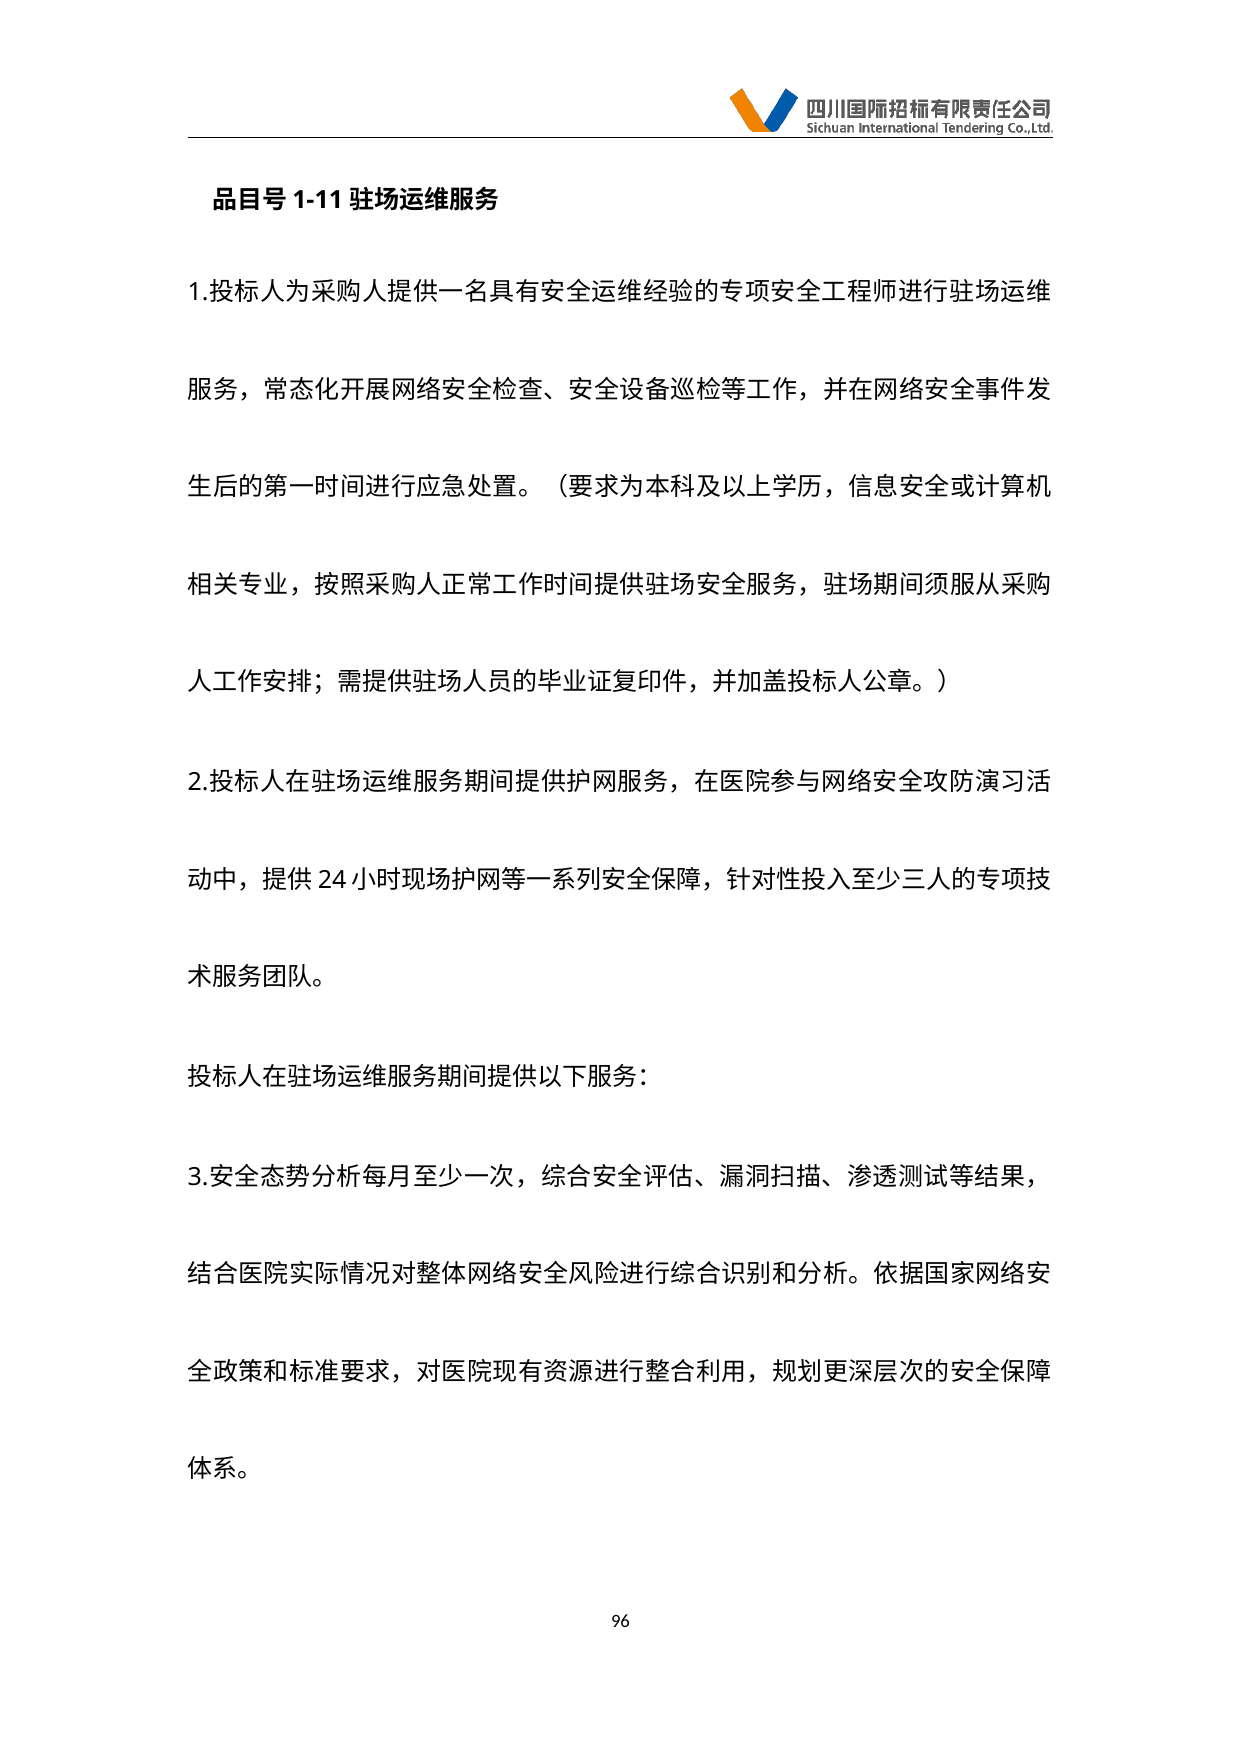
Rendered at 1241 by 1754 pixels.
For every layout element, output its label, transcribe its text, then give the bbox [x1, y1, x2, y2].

text 投标人在驻场运维服务期间提供以下服务： [187, 1042, 1053, 1107]
text 2.投标人在驻场运维服务期间提供护网服务，在医院参与网络安全攻防演习活动中，提供24小时现场护网等一系列安全保障，针对性投入至少三人的专项技术服务团队。 [187, 747, 1053, 1007]
text 1.投标人为采购人提供一名具有安全运维经验的专项安全工程师进行驻场运维服务，常态化开展网络安全检查、安全设备巡检等工作，并在网络安全事件发生后的第一时间进行应急处置。（要求为本科及以上学历，信息安全或计算机相关专业，按照采购人正常工作时间提供驻场安全服务，驻场期间须服从采购人工作安排；需提供驻场人员的毕业证复印件，并加盖投标人公章。） [187, 257, 1053, 712]
picture [729, 88, 1053, 135]
subtitle 品目号1-11 驻场运维服务 [187, 165, 1053, 230]
text 3.安全态势分析每月至少一次，综合安全评估、漏洞扫描、渗透测试等结果，结合医院实际情况对整体网络安全风险进行综合识别和分析。依据国家网络安全政策和标准要求，对医院现有资源进行整合利用，规划更深层次的安全保障体系。 [187, 1142, 1053, 1499]
